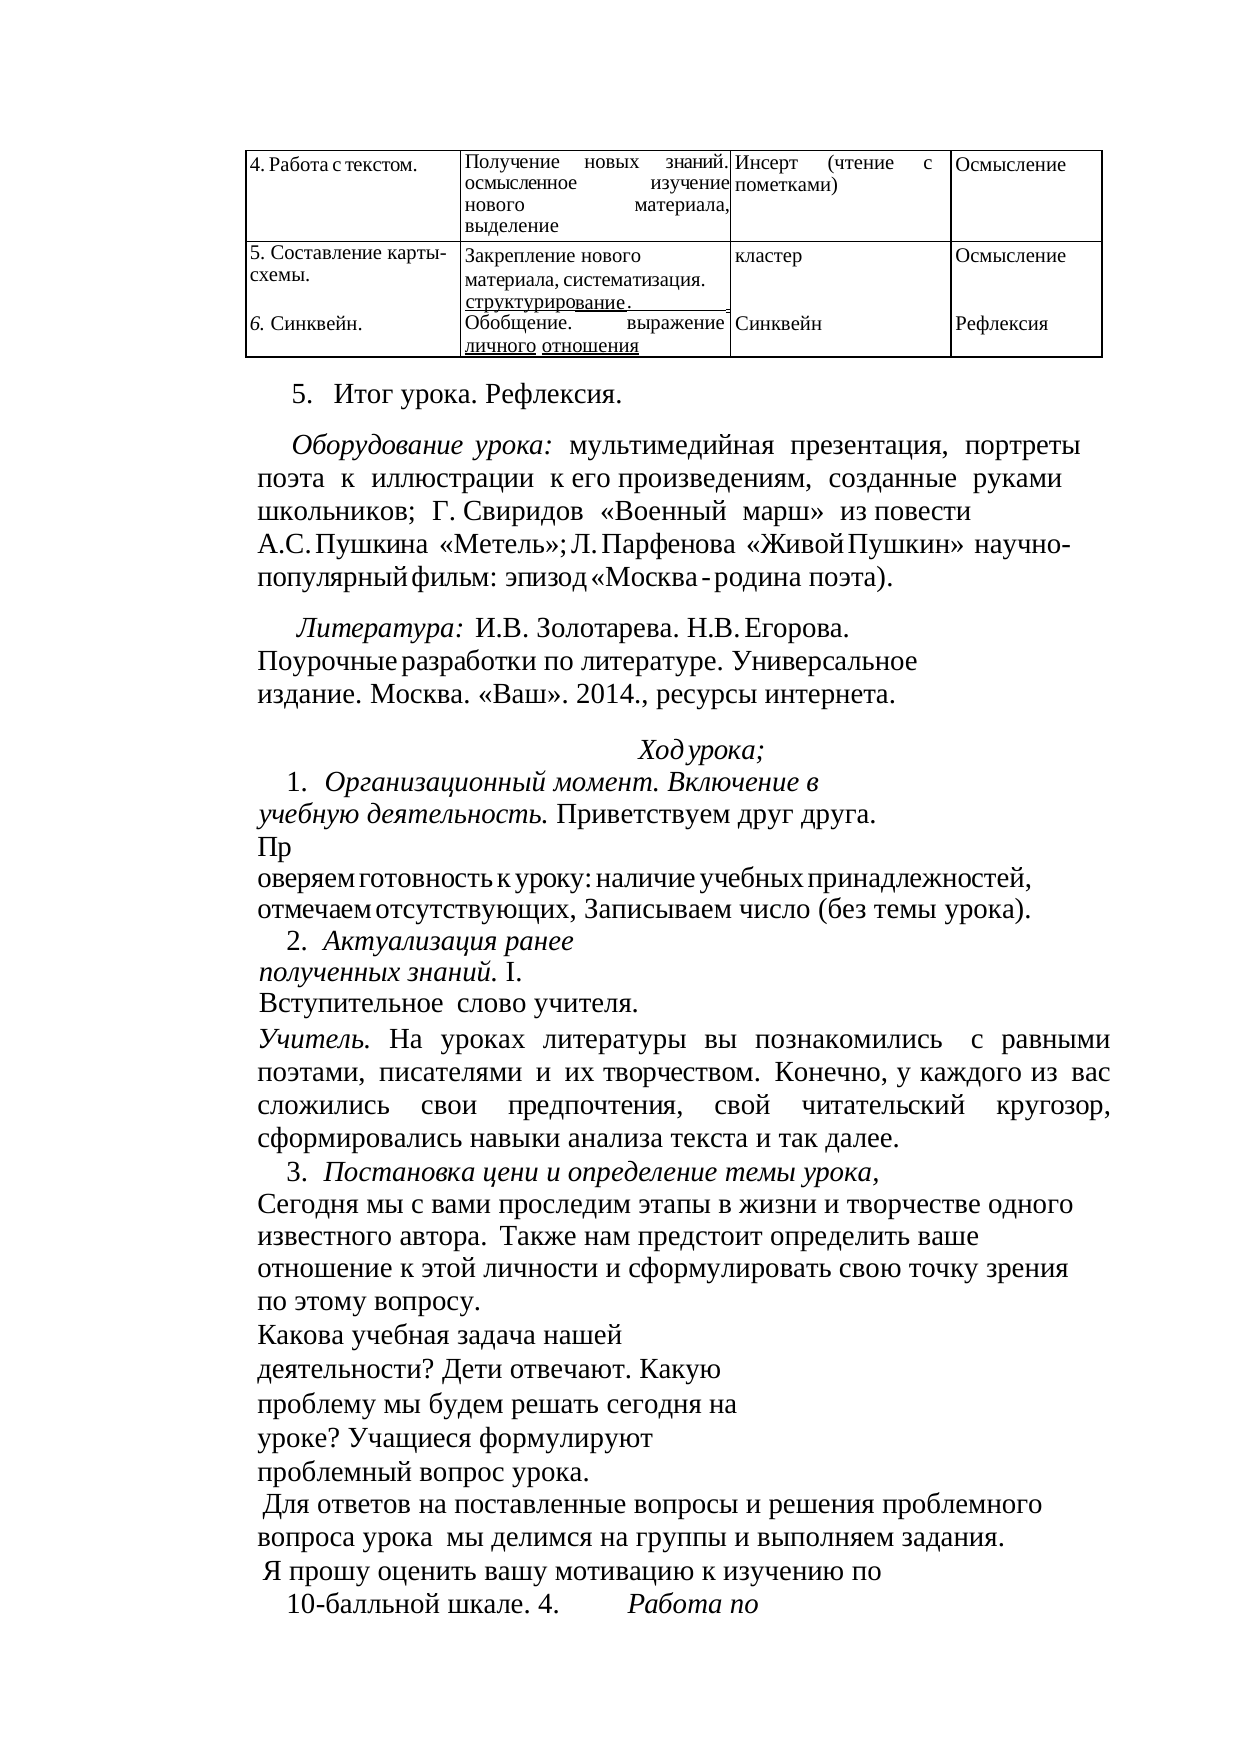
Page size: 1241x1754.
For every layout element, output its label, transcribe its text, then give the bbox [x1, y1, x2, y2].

text 3. Постановка цени и определение темы урока, [286, 1154, 1154, 1187]
text Ходурока; [638, 733, 1154, 766]
text Учитель. На уроках литературы вы познакомились с равными поэтами, писателями и их творчеством. Конечно, у каждого из вас сложились свои предпочтения, свой читательский кругозор, сформировались навыки анализа текста и так далее. [257, 1022, 1111, 1154]
text 2. Актуализация ранее полученных знаний. I. Вступительное слово учителя. [258, 925, 674, 1019]
text 1. Организационный момент. Включение в учебную деятельность. Приветствуем друг друга. [258, 766, 879, 829]
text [262, 1554, 894, 1619]
text Для ответов на поставленные вопросы и решения проблемного вопроса урока мы делимся на группы и выполняем задания. [257, 1488, 1103, 1553]
text Оборудование урока: мультимедийная презентация, портреты поэта к иллюстрации к его произведениям, созданные руками школьников; Г. Свиридов «Военный марш» из повести А.С.Пушкина «Метель»;Л.Парфенова «ЖивойПушкин» научно-популярныйфильм: эпизод«Москва-родина поэта). [257, 428, 1097, 592]
text Какова учебная задача нашей деятельности? Дети отвечают. Какую проблему мы будем решать сегодня на уроке? Учащиеся формулируют проблемный вопрос урока. [257, 1317, 800, 1488]
text Литература: И.В. Золотарева. Н.В.Егорова. Поурочныеразработки по литературе. Универсальное издание. Москва. «Ваш». 2014., ресурсы интернета. [257, 611, 1015, 710]
text Проверяемготовностькуроку:наличиеучебныхпринадлежностей,отмечаемотсутствующих, Записываем число (без темы урока). [257, 831, 1046, 925]
text Сегодня мы с вами проследим этапы в жизни и творчестве одного известного автора. Также нам предстоит определить ваше отношение к этой личности и сформулировать свою точку зрения по этому вопросу. [257, 1187, 1080, 1316]
text 5. Итог урока. Рефлексия. [291, 376, 1154, 409]
